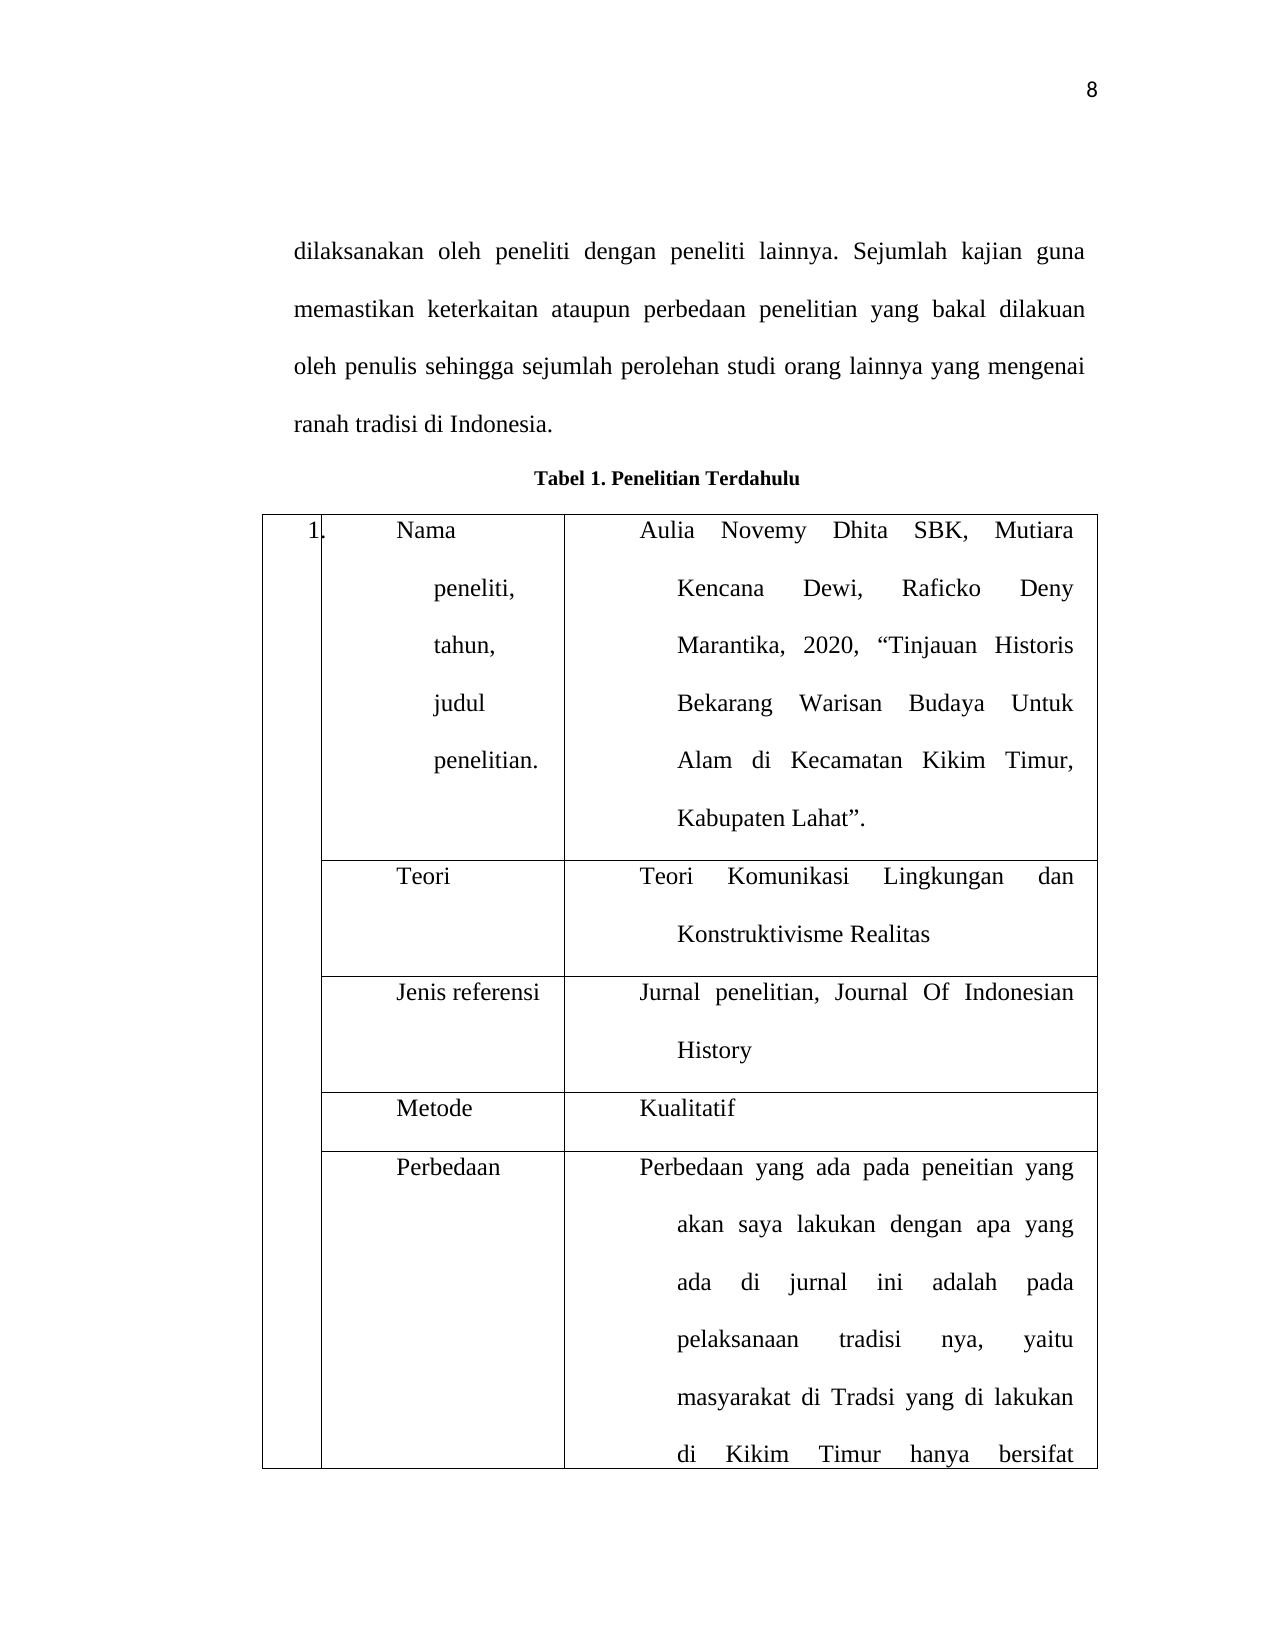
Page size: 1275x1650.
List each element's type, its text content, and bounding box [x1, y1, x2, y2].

table_cell Jenis referensi [322, 977, 564, 1092]
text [293, 236, 1086, 437]
table_header 1. [263, 515, 321, 1468]
table_cell Jurnal penelitian, Journal Of Indonesian History [565, 977, 1097, 1092]
text Tabel 1. Penelitian Terdahulu [236, 466, 1098, 490]
table_header Aulia Novemy Dhita SBK, Mutiara Kencana Dewi, Raficko Deny Marantika, 2020, “Tinjauan Historis Bekarang Warisan Budaya Untuk Alam di Kecamatan Kikim Timur, Kabupaten Lahat”. [565, 515, 1097, 860]
table_header Nama peneliti, tahun, judul penelitian. [322, 515, 564, 860]
table_cell Teori Komunikasi Lingkungan dan Konstruktivisme Realitas [565, 861, 1097, 976]
table_cell Kualitatif [565, 1093, 1097, 1151]
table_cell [565, 1152, 1097, 1468]
table_cell Perbedaan [322, 1152, 564, 1468]
table_cell Teori [322, 861, 564, 976]
table_cell Metode [322, 1093, 564, 1151]
